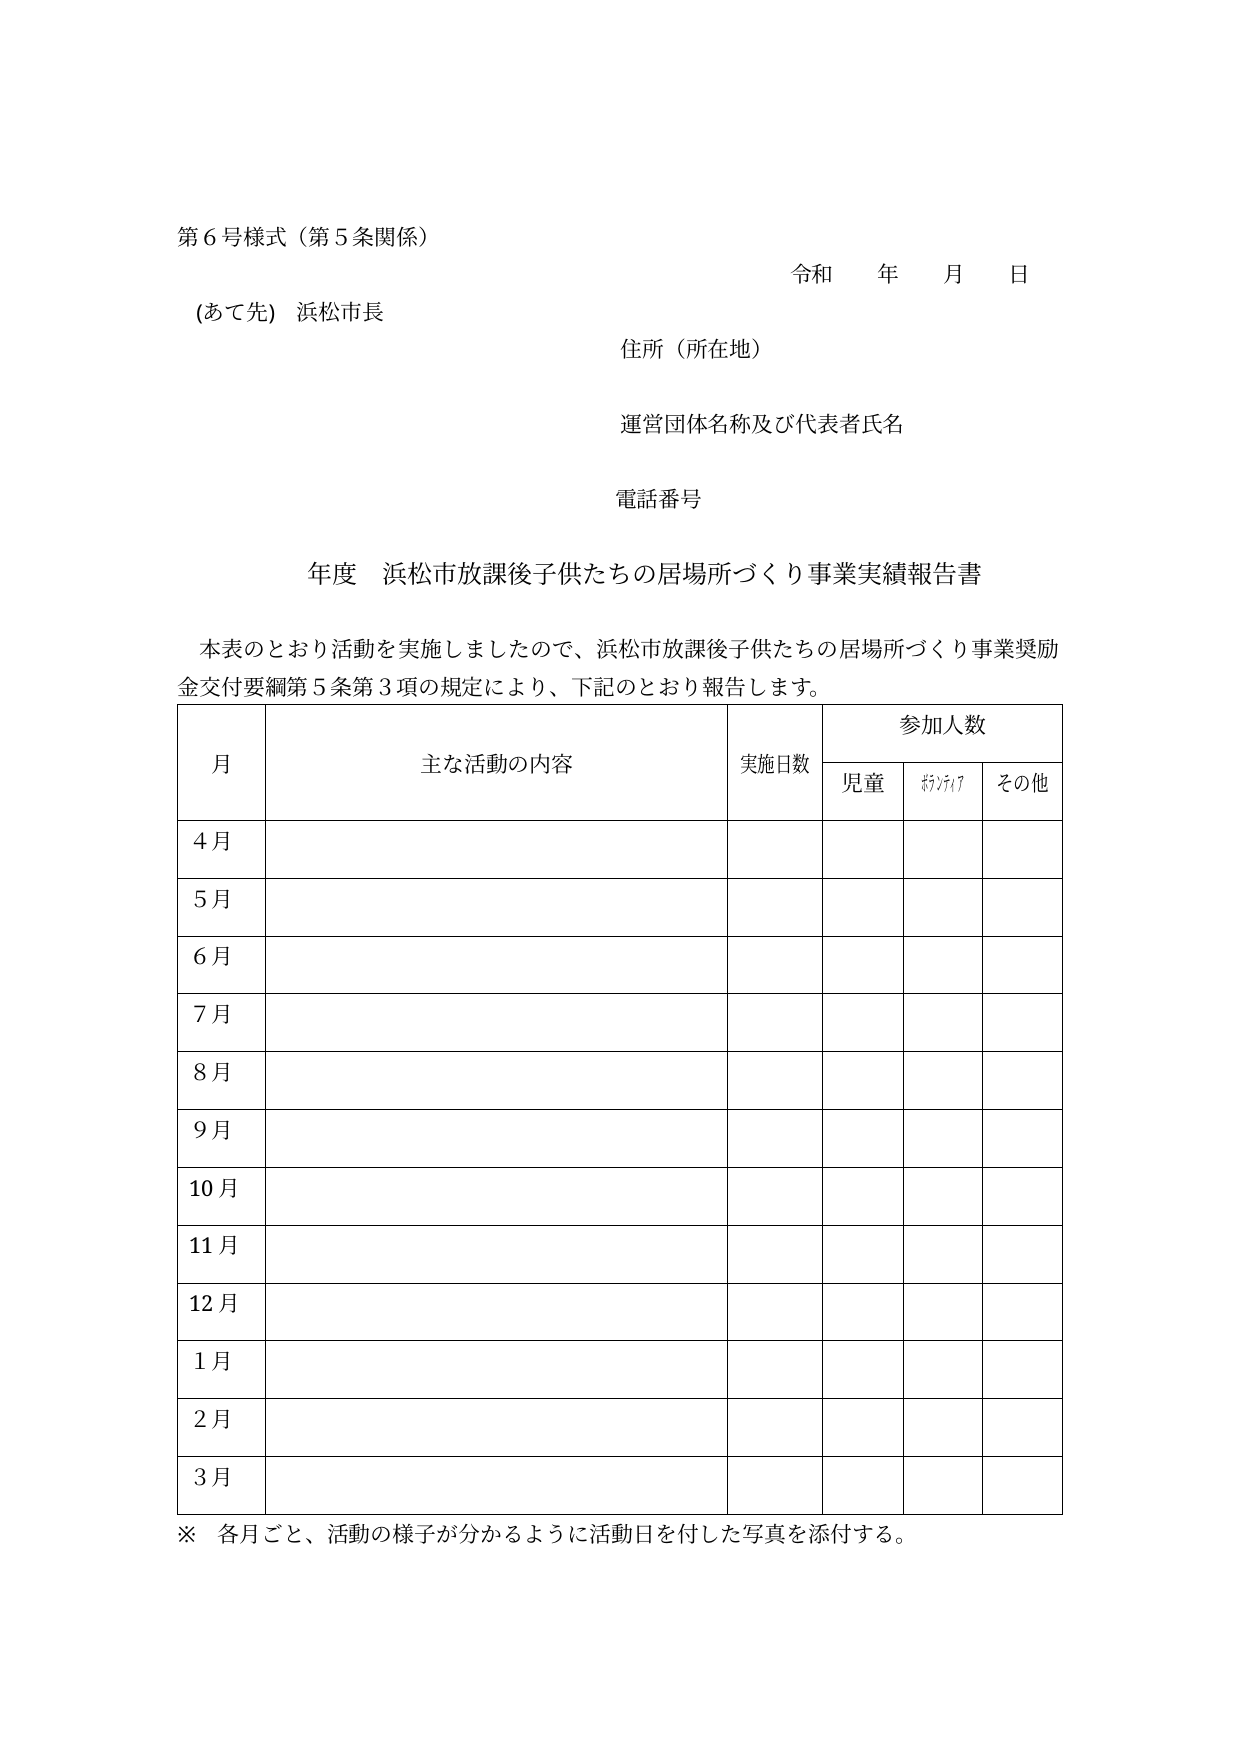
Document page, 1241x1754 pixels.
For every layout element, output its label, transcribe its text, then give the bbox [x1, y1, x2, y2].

text 年度 浜松市放課後子供たちの居場所づくり事業実績報告書 [177, 554, 1063, 592]
table_cell [728, 1110, 822, 1167]
text 第６号様式（第５条関係） [177, 217, 1063, 254]
table_cell [823, 1399, 903, 1456]
table_cell [823, 1168, 903, 1224]
table_cell [728, 1284, 822, 1340]
table_cell [904, 1052, 982, 1109]
table_cell [266, 1457, 727, 1514]
table_cell [266, 1399, 727, 1456]
table_cell [823, 1110, 903, 1167]
table_cell [823, 1226, 903, 1282]
text ※ 各月ごと、活動の様子が分かるように活動日を付した写真を添付する。 [177, 1515, 1063, 1552]
table_cell [823, 937, 903, 993]
text (あて先) 浜松市長 [196, 292, 1063, 329]
table_cell 児童 [823, 763, 903, 820]
table_cell 11月 [178, 1226, 265, 1282]
table_cell ２月 [178, 1399, 265, 1456]
table_header 月 [178, 705, 265, 820]
table_cell [728, 1168, 822, 1224]
table_cell [823, 1341, 903, 1398]
table_cell [983, 1399, 1062, 1456]
table_cell [823, 821, 903, 878]
text 電話番号 [177, 479, 1063, 517]
table_cell その他 [983, 763, 1062, 820]
table_cell [983, 879, 1062, 936]
table_cell 12月 [178, 1284, 265, 1340]
table_cell [983, 937, 1062, 993]
table_cell [728, 821, 822, 878]
table_cell [904, 879, 982, 936]
table_cell ８月 [178, 1052, 265, 1109]
table_cell [904, 1110, 982, 1167]
table_cell ４月 [178, 821, 265, 878]
table_cell １月 [178, 1341, 265, 1398]
table_cell [823, 1457, 903, 1514]
table_cell [728, 1341, 822, 1398]
text 運営団体名称及び代表者氏名 [177, 404, 1063, 442]
table_cell [266, 1226, 727, 1282]
table_cell [266, 1284, 727, 1340]
table_cell [728, 1399, 822, 1456]
table_cell [983, 1168, 1062, 1224]
table_cell [728, 994, 822, 1051]
table_header 参加人数 [823, 705, 1062, 762]
table_cell [904, 1226, 982, 1282]
table_cell [983, 994, 1062, 1051]
table_cell ボランティア [904, 763, 982, 820]
table_cell [904, 821, 982, 878]
table_header 主な活動の内容 [266, 705, 727, 820]
text 住所（所在地） [177, 329, 1063, 367]
table_cell [904, 1168, 982, 1224]
table_cell [728, 1457, 822, 1514]
table_cell [266, 1052, 727, 1109]
table_cell ３月 [178, 1457, 265, 1514]
table_cell [266, 821, 727, 878]
table_cell [904, 1457, 982, 1514]
table_cell [983, 1226, 1062, 1282]
table_cell [266, 1168, 727, 1224]
table_cell [266, 994, 727, 1051]
table_cell [266, 1341, 727, 1398]
table_cell [983, 1284, 1062, 1340]
table_cell ７月 [178, 994, 265, 1051]
table_cell [904, 1341, 982, 1398]
text 令和 年 月 日 [177, 254, 1063, 292]
table_cell [904, 994, 982, 1051]
table_cell [728, 937, 822, 993]
table_cell [728, 1226, 822, 1282]
table_cell ５月 [178, 879, 265, 936]
table_cell [983, 1110, 1062, 1167]
table_cell [266, 937, 727, 993]
table_cell [983, 1052, 1062, 1109]
table_cell ９月 [178, 1110, 265, 1167]
table_cell [823, 1052, 903, 1109]
table_cell [728, 1052, 822, 1109]
table_cell [823, 994, 903, 1051]
table_cell [904, 1284, 982, 1340]
table_cell 10月 [178, 1168, 265, 1224]
table_cell [823, 1284, 903, 1340]
table_cell [904, 1399, 982, 1456]
table_header 実施日数 [728, 705, 822, 820]
table_cell [983, 1457, 1062, 1514]
table_cell [983, 1341, 1062, 1398]
table_cell ６月 [178, 937, 265, 993]
table_cell [823, 879, 903, 936]
text 本表のとおり活動を実施しましたので、浜松市放課後子供たちの居場所づくり事業奨励金交付要綱第５条第３項の規定により、下記のとおり報告します。 [177, 629, 1063, 704]
table_cell [266, 879, 727, 936]
table_cell [266, 1110, 727, 1167]
table_cell [983, 821, 1062, 878]
table_cell [904, 937, 982, 993]
table_cell [728, 879, 822, 936]
